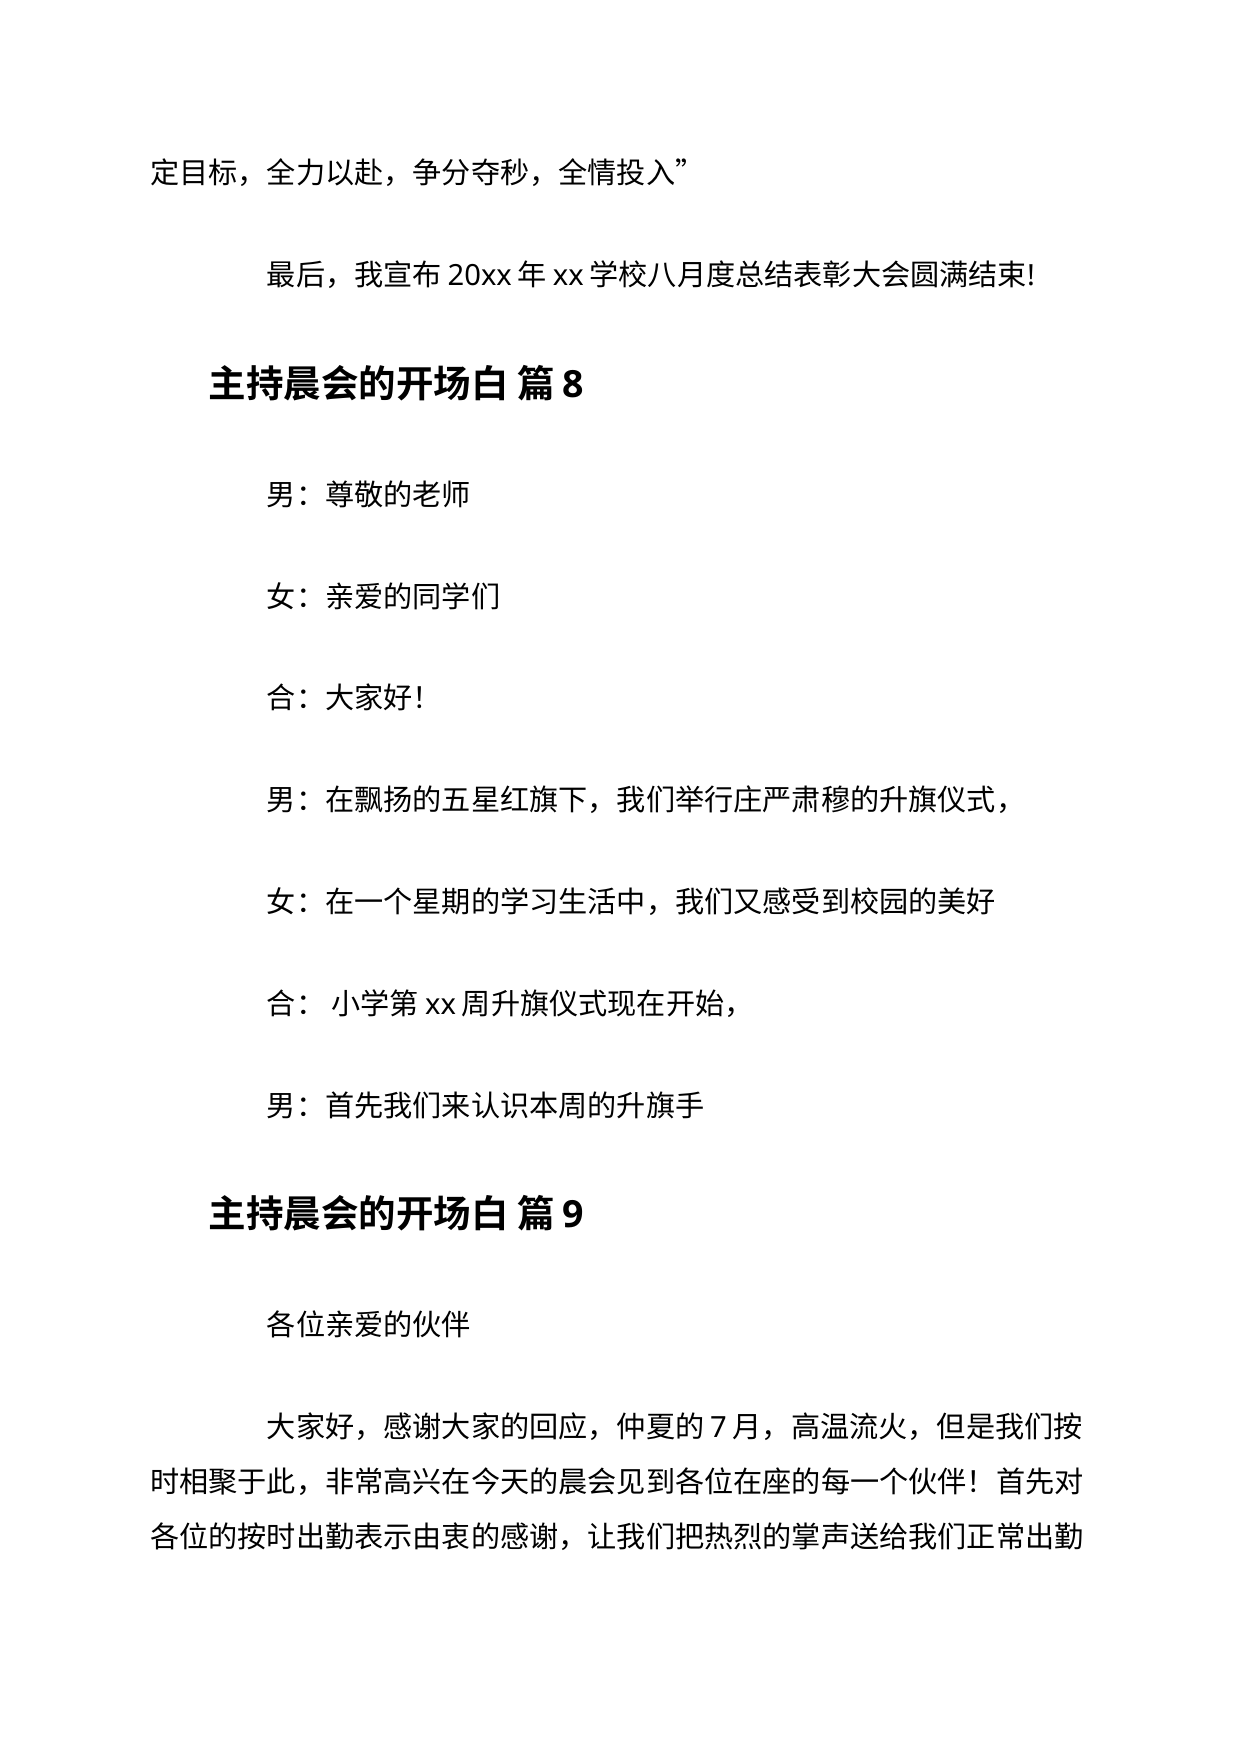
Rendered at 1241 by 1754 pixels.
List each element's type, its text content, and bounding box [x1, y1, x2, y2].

text 合：大家好！ [150, 675, 1090, 717]
text 最后，我宣布20xx年xx学校八月度总结表彰大会圆满结束! [150, 252, 1090, 294]
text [150, 1403, 1090, 1556]
text 女：亲爱的同学们 [150, 573, 1090, 615]
text 各位亲爱的伙伴 [150, 1302, 1090, 1344]
text 主持晨会的开场白 篇9 [150, 1184, 1090, 1238]
text 男：在飘扬的五星红旗下，我们举行庄严肃穆的升旗仪式， [150, 777, 1090, 819]
text 男：尊敬的老师 [150, 471, 1090, 514]
text 合： 小学第xx周升旗仪式现在开始， [150, 980, 1090, 1023]
text 主持晨会的开场白 篇8 [150, 354, 1090, 408]
text 女：在一个星期的学习生活中，我们又感受到校园的美好 [150, 878, 1090, 921]
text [150, 150, 1090, 192]
text 男：首先我们来认识本周的升旗手 [150, 1082, 1090, 1124]
